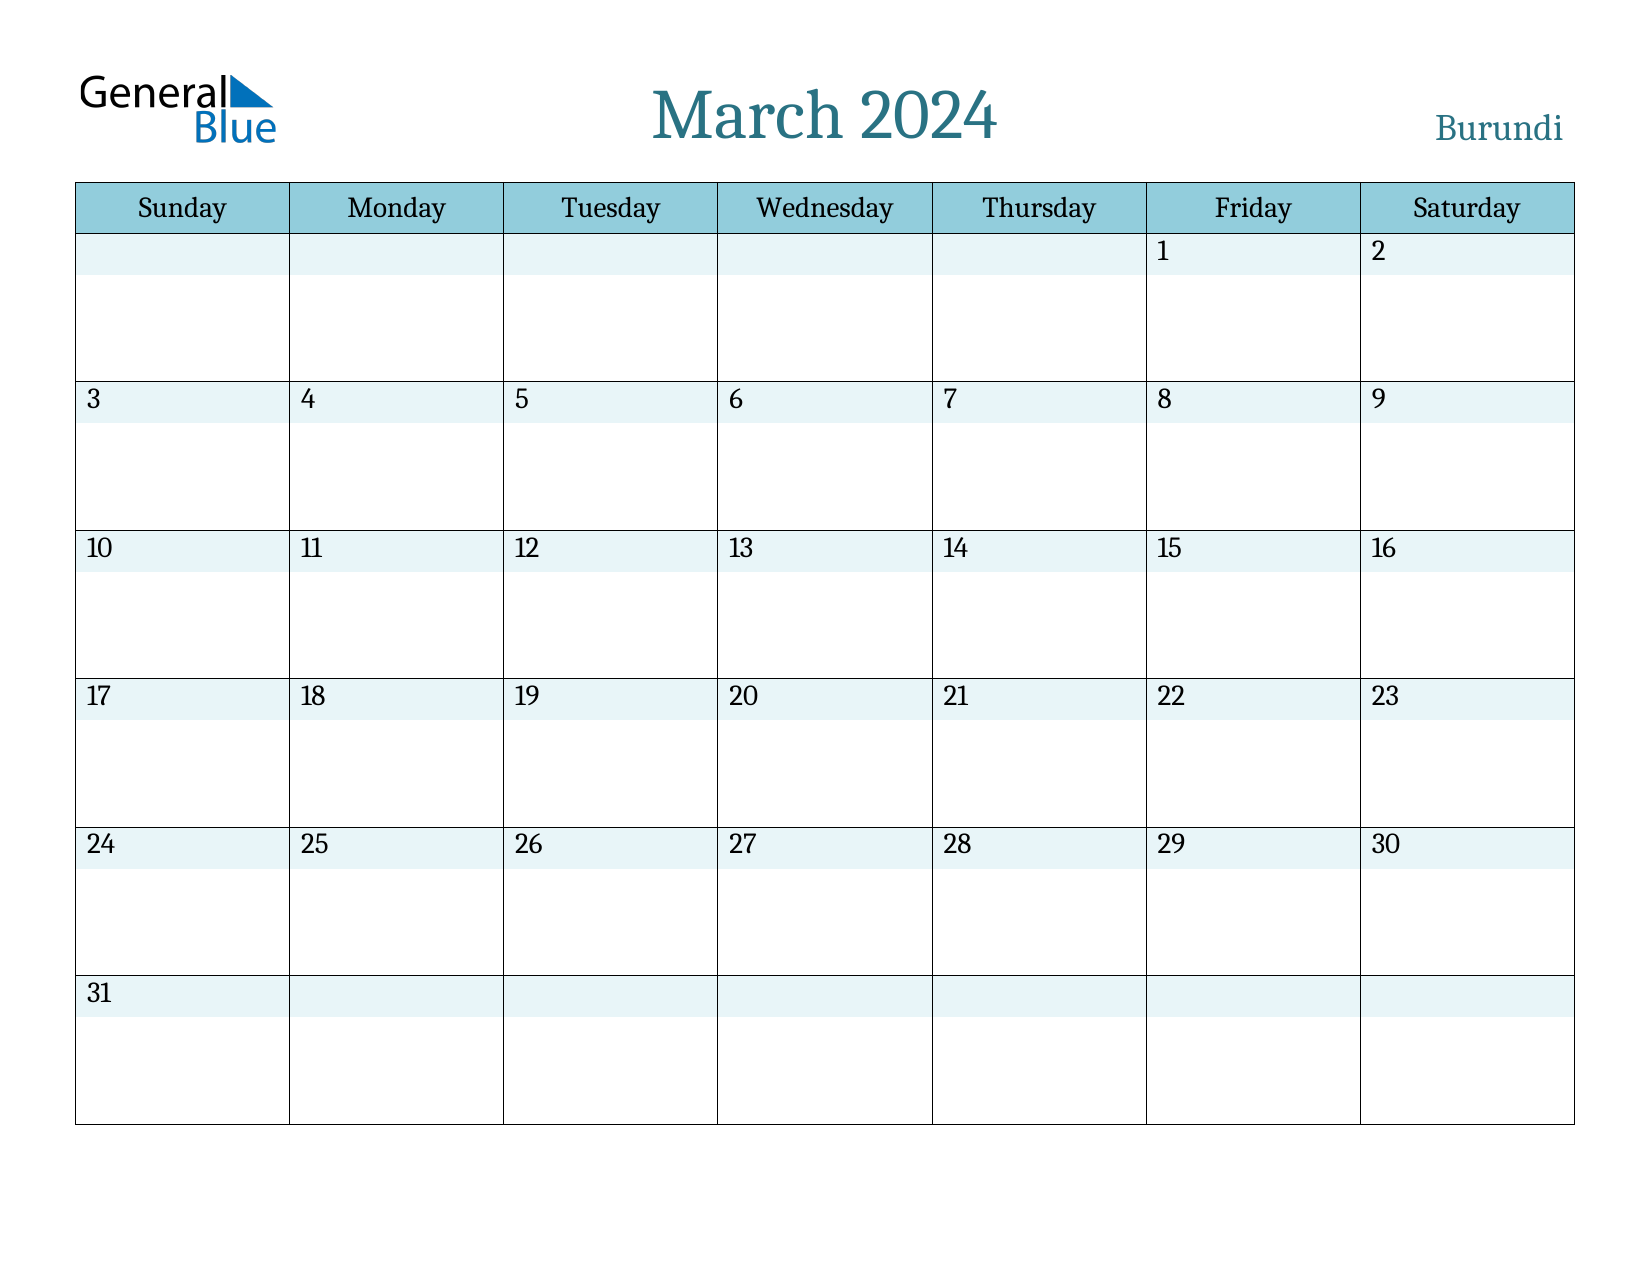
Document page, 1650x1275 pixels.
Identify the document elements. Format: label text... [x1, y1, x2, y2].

table_cell 1 [1147, 234, 1360, 275]
table_cell [718, 234, 932, 275]
table_cell 30 [1361, 828, 1574, 869]
table_cell 3 [76, 382, 289, 423]
table_cell [718, 275, 932, 381]
table_cell [290, 572, 503, 678]
table_cell 28 [933, 828, 1146, 869]
table_cell Saturday [1361, 183, 1574, 233]
table_cell 20 [718, 679, 932, 720]
table_cell [76, 869, 289, 975]
table_cell 6 [718, 382, 932, 423]
table_cell 11 [290, 531, 503, 572]
table_cell 17 [76, 679, 289, 720]
table_cell Tuesday [504, 183, 717, 233]
table_cell [504, 869, 717, 975]
table_cell Sunday [76, 183, 289, 233]
table_cell 8 [1147, 382, 1360, 423]
table_cell [718, 423, 932, 530]
table_cell [76, 234, 289, 275]
table_cell [933, 976, 1146, 1017]
table_cell [290, 423, 503, 530]
table_cell [1361, 976, 1574, 1017]
table_cell [504, 1017, 717, 1123]
table_cell [1147, 976, 1360, 1017]
table_cell [290, 1017, 503, 1123]
table_cell [933, 275, 1146, 381]
table_cell [933, 1017, 1146, 1123]
table_cell 24 [76, 828, 289, 869]
table_cell [76, 275, 289, 381]
table_cell 31 [76, 976, 289, 1017]
table_cell 25 [290, 828, 503, 869]
table_cell 5 [504, 382, 717, 423]
table_cell [290, 275, 503, 381]
table_cell [76, 720, 289, 827]
table_header [76, 75, 503, 182]
table_cell [504, 423, 717, 530]
table_cell [933, 423, 1146, 530]
table_cell [718, 720, 932, 827]
table_cell [1361, 869, 1574, 975]
table_cell 14 [933, 531, 1146, 572]
table_cell 16 [1361, 531, 1574, 572]
picture [80, 75, 276, 143]
table_cell 15 [1147, 531, 1360, 572]
table_cell [1361, 423, 1574, 530]
table_cell Thursday [933, 183, 1146, 233]
table_cell [76, 572, 289, 678]
table_cell Friday [1147, 183, 1360, 233]
table_cell [1147, 275, 1360, 381]
table_cell 2 [1361, 234, 1574, 275]
table_cell 13 [718, 531, 932, 572]
table_cell 29 [1147, 828, 1360, 869]
table_cell Wednesday [718, 183, 932, 233]
table_cell [1147, 423, 1360, 530]
table_cell 12 [504, 531, 717, 572]
table_cell [1147, 1017, 1360, 1123]
table_cell 4 [290, 382, 503, 423]
table_cell [1361, 275, 1574, 381]
table_cell [290, 976, 503, 1017]
table_cell 19 [504, 679, 717, 720]
table_cell [290, 720, 503, 827]
table_cell [76, 423, 289, 530]
table_cell [504, 275, 717, 381]
table_cell [1147, 720, 1360, 827]
table_cell [933, 234, 1146, 275]
table_cell 22 [1147, 679, 1360, 720]
table_cell [290, 234, 503, 275]
table_cell [1361, 720, 1574, 827]
table_cell 26 [504, 828, 717, 869]
table_cell [504, 234, 717, 275]
table_cell [718, 869, 932, 975]
table_cell [933, 720, 1146, 827]
table_cell [718, 976, 932, 1017]
table_cell 7 [933, 382, 1146, 423]
table_cell [933, 572, 1146, 678]
table_cell [1361, 572, 1574, 678]
table_cell [504, 976, 717, 1017]
table_cell Monday [290, 183, 503, 233]
table_cell [718, 572, 932, 678]
table_cell 21 [933, 679, 1146, 720]
table_cell 10 [76, 531, 289, 572]
table_cell 18 [290, 679, 503, 720]
table_cell [718, 1017, 932, 1123]
table_header Burundi [1146, 75, 1574, 182]
table_cell 23 [1361, 679, 1574, 720]
table_header March 2024 [504, 75, 1146, 182]
table_cell [504, 572, 717, 678]
table_cell [933, 869, 1146, 975]
table_cell 27 [718, 828, 932, 869]
table_cell [1147, 869, 1360, 975]
table_cell [1147, 572, 1360, 678]
table_cell [504, 720, 717, 827]
table_cell [1361, 1017, 1574, 1123]
table_cell [290, 869, 503, 975]
table_cell 9 [1361, 382, 1574, 423]
table_cell [76, 1017, 289, 1123]
